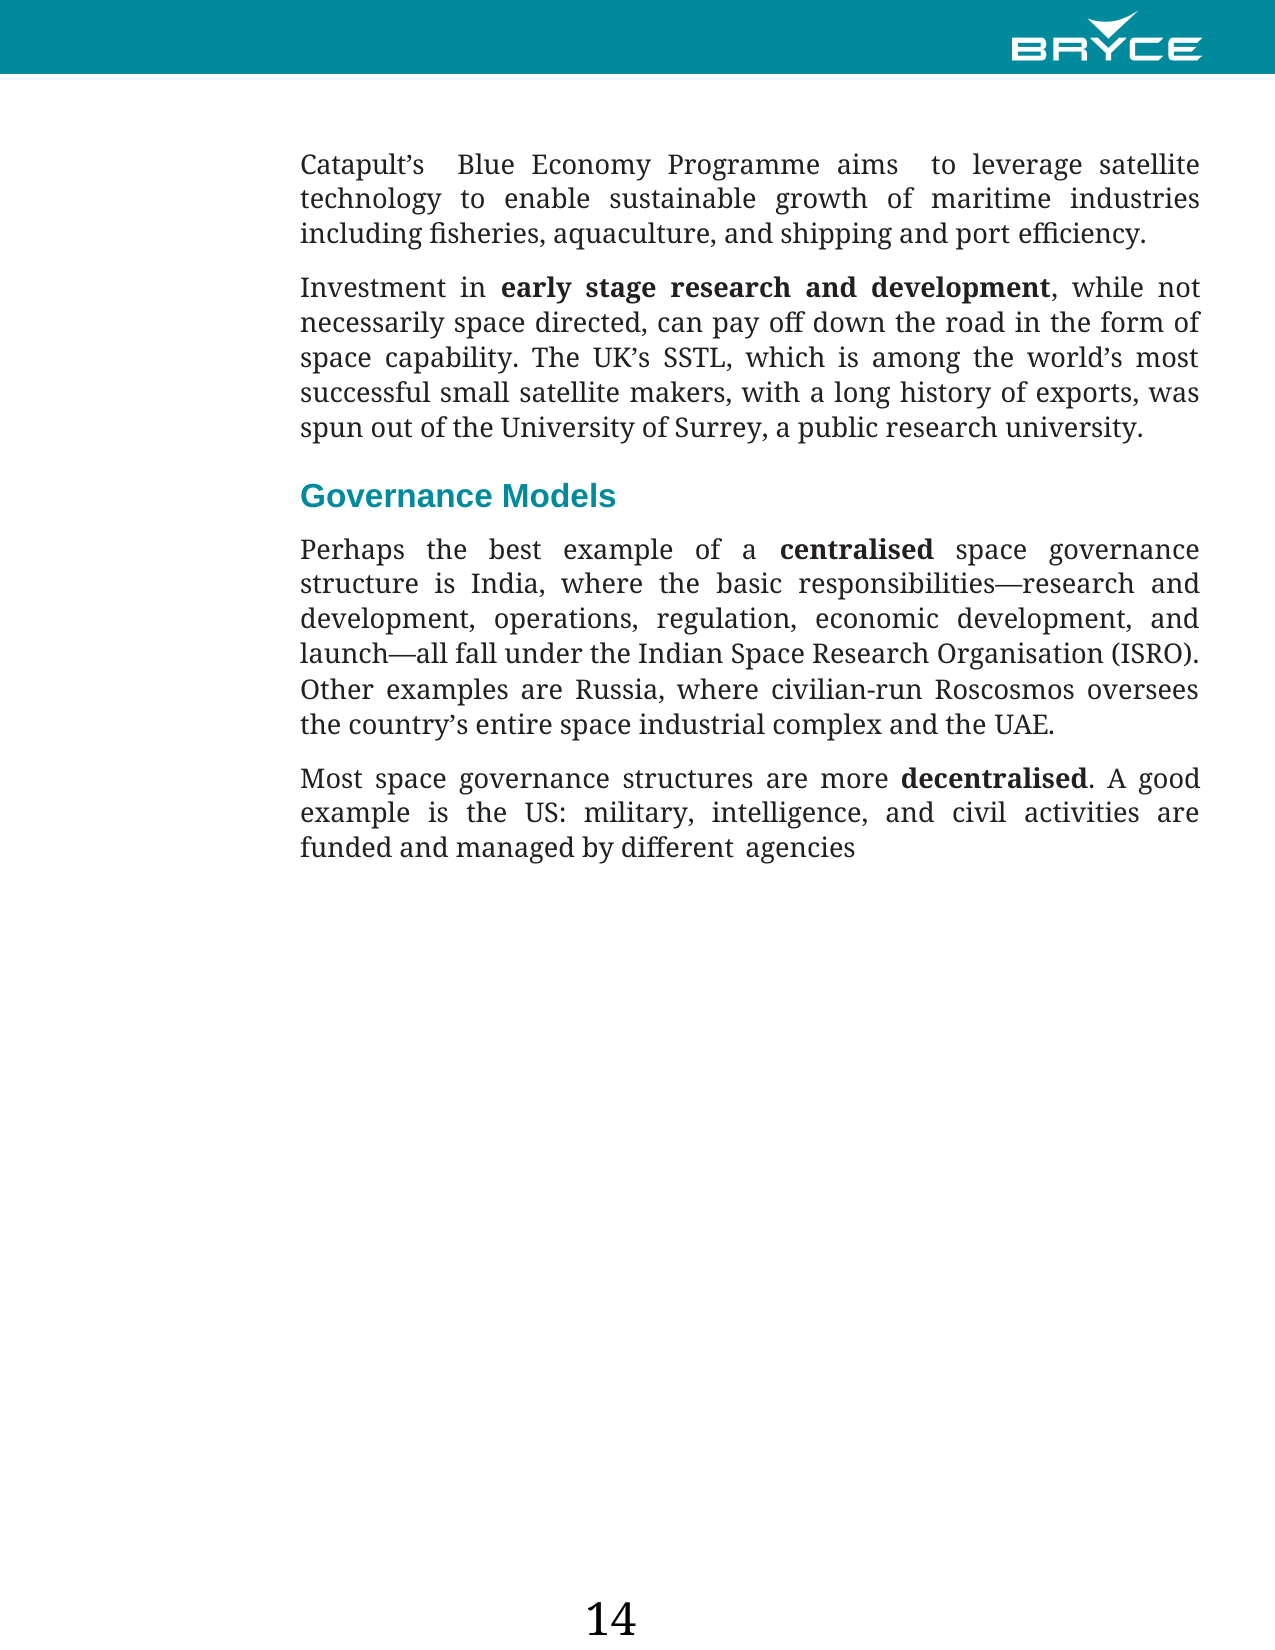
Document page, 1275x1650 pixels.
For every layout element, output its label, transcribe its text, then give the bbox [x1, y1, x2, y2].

subtitle Governance Models [300, 476, 1275, 515]
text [300, 147, 1201, 252]
text Investment in early stage research and development, while not necessarily space directed, can pay off down the road in the form of space capability. The UK’s SSTL, which is among the world’s most successful small satellite makers, with a long history of exports, was spun out of the University of Surrey, a public research university. [300, 270, 1201, 445]
text Perhaps the best example of a centralised space governance structure is India, where the basic responsibilities—research and development, operations, regulation, economic development, and launch—all fall under the Indian Space Research Organisation (ISRO). Other examples are Russia, where civilian-run Roscosmos oversees the country’s entire space industrial complex and the UAE. [300, 532, 1200, 742]
picture [1012, 10, 1202, 67]
text Most space governance structures are more decentralised. A good example is the US: military, intelligence, and civil activities are funded and managed by different agencies [300, 760, 1201, 866]
